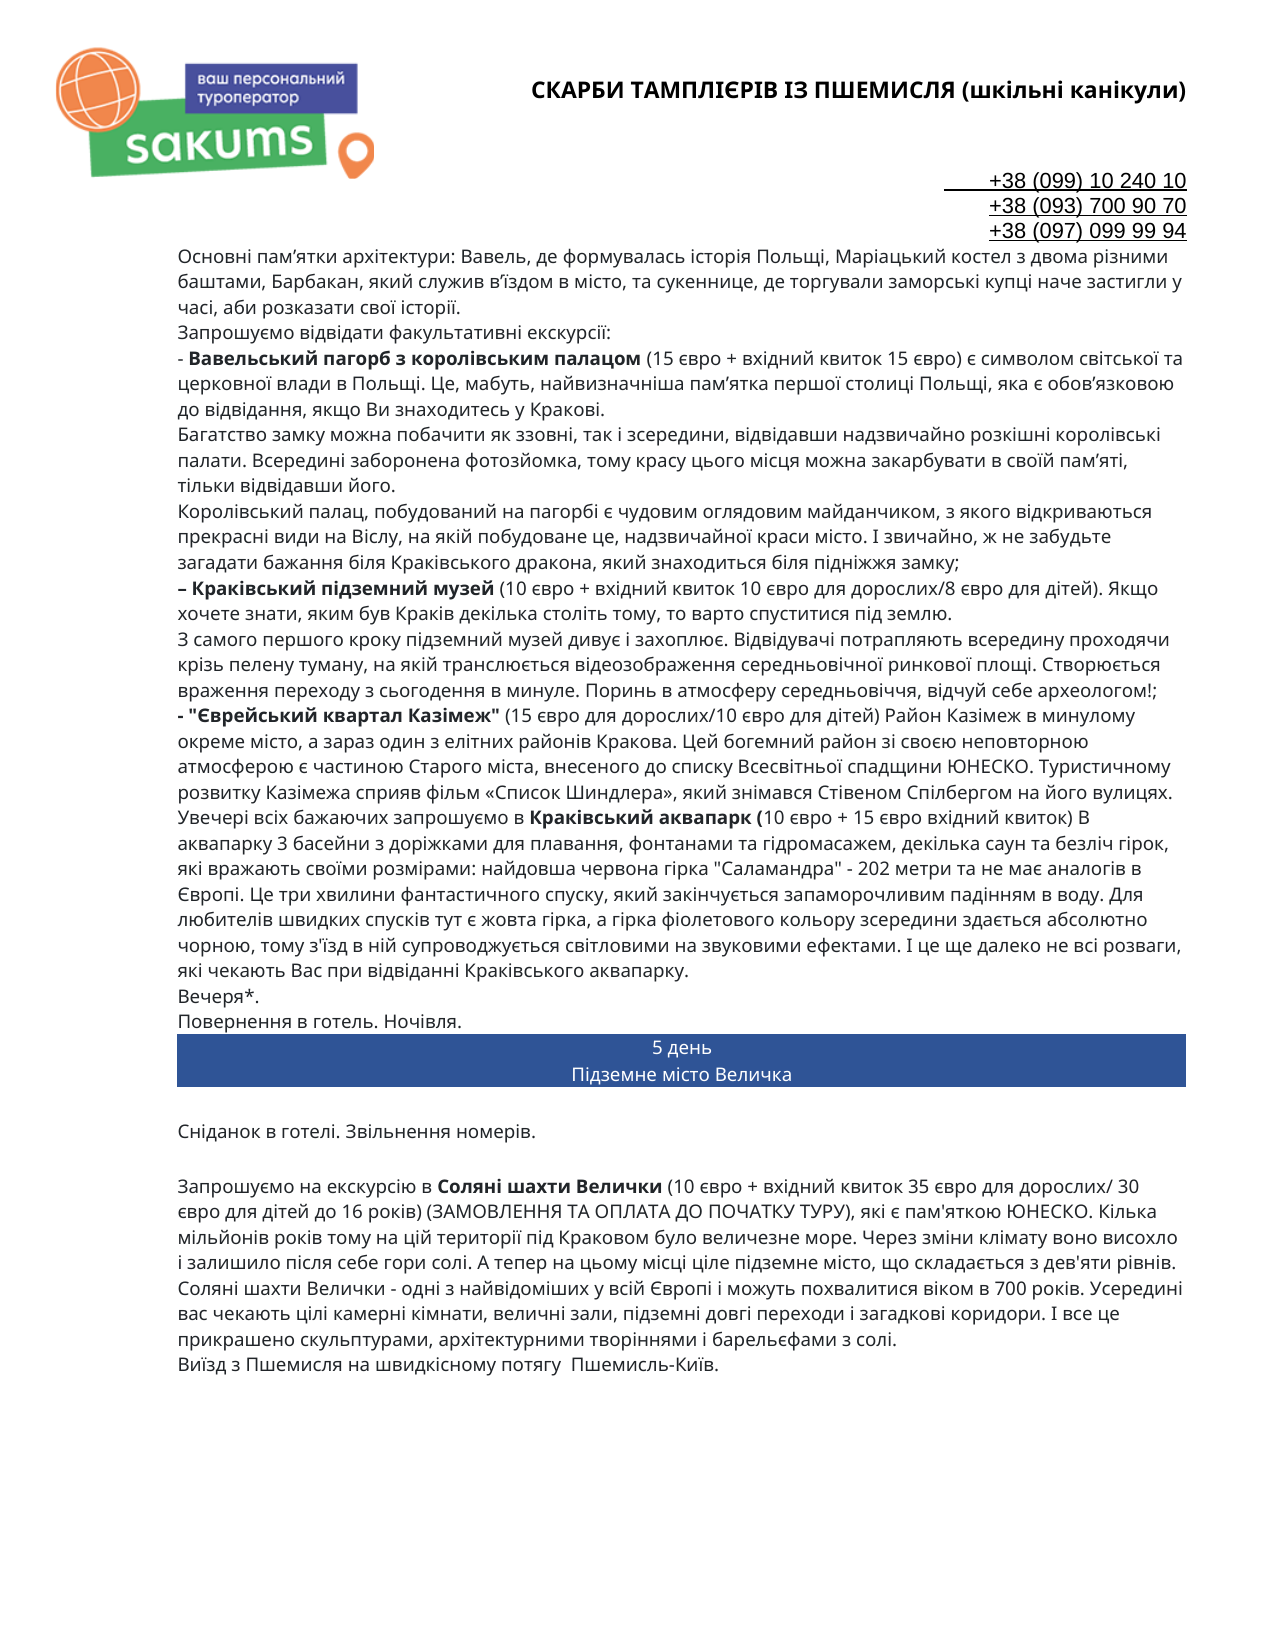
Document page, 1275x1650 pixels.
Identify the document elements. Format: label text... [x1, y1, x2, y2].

text Вечеря*. [177, 983, 1186, 1009]
text Багатство замку можна побачити як ззовні, так і зсередини, відвідавши надзвичайно розкішні королівські палати. Всередині заборонена фотозйомка, тому красу цього місця можна закарбувати в своїй пам’яті, тільки відвідавши його. [177, 422, 1186, 498]
text Запрошуємо відвідати факультативні екскурсії: [177, 320, 1186, 345]
text Виїзд з Пшемисля на швидкісному потягу Пшемисль-Київ. [177, 1352, 1186, 1377]
text Сніданок в готелі. Звільнення номерів. [177, 1118, 1186, 1144]
text З самого першого кроку підземний музей дивує і захоплює. Відвідувачі потрапляють всередину проходячи крізь пелену туману, на якій транслюється відеозображення середньовічної ринкової площі. Створюється враження переходу з сьогодення в минуле. Поринь в атмосферу середньовіччя, відчуй себе археологом!; [177, 626, 1186, 702]
text Підземне місто Величка [177, 1062, 1186, 1087]
text Увечері всіх бажаючих запрошуємо в Краківський аквапарк (10 євро + 15 євро вхідний квиток) В аквапарку 3 басейни з доріжками для плавання, фонтанами та гідромасажем, декілька саун та безліч гірок, які вражають своїми розмірами: найдовша червона гірка "Саламандра" - 202 метри та не має аналогів в Європі. Це три хвилини фантастичного спуску, який закінчується запаморочливим падінням в воду. Для любителів швидких спусків тут є жовта гірка, а гірка фіолетового кольору зсередини здається абсолютно чорною, тому з'їзд в ній супроводжується світловими на звуковими ефектами. І це ще далеко не всі розваги, які чекають Вас при відвіданні Краківського аквапарку. [177, 804, 1186, 983]
text - Вавельський пагорб з королівським палацом (15 євро + вхідний квиток 15 євро) є символом світської та церковної влади в Польщі. Це, мабуть, найвизначніша пам’ятка першої столиці Польщі, яка є обов’язковою до відвідання, якщо Ви знаходитесь у Кракові. [177, 345, 1186, 422]
text Повернення в готель. Ночівля. [177, 1009, 1186, 1034]
text - "Єврейський квартал Казімеж" (15 євро для дорослих/10 євро для дітей) Район Казімеж в минулому окреме місто, а зараз один з елітних районів Кракова. Цей богемний район зі своєю неповторною атмосферою є частиною Старого міста, внесеного до списку Всесвітньої спадщини ЮНЕСКО. Туристичному розвитку Казімежа сприяв фільм «Список Шиндлера», який знімався Стівеном Спілбергом на його вулицях. [177, 702, 1186, 804]
picture [54, 47, 374, 178]
subtitle 5 день [177, 1034, 1186, 1060]
text – Краківський підземний музей (10 євро + вхідний квиток 10 євро для дорослих/8 євро для дітей). Якщо хочете знати, яким був Краків декілька століть тому, то варто спуститися під землю. [177, 575, 1186, 626]
text Запрошуємо на екскурсію в Соляні шахти Велички (10 євро + вхідний квиток 35 євро для дорослих/ 30 євро для дітей до 16 років) (ЗАМОВЛЕННЯ ТА ОПЛАТА ДО ПОЧАТКУ ТУРУ), які є пам'яткою ЮНЕСКО. Кілька мільйонів років тому на цій території під Краковом було величезне море. Через зміни клімату воно висохло і залишило після себе гори солі. А тепер на цьому місці ціле підземне місто, що складається з дев'яти рівнів. Соляні шахти Велички - одні з найвідоміших у всій Європі і можуть похвалитися віком в 700 років. Усередині вас чекають цілі камерні кімнати, величні зали, підземні довгі переходи і загадкові коридори. І все це прикрашено скульптурами, архітектурними творіннями і барельєфами з солі. [177, 1173, 1186, 1352]
text Королівський палац, побудований на пагорбі є чудовим оглядовим майданчиком, з якого відкриваються прекрасні види на Віслу, на якій побудоване це, надзвичайної краси місто. І звичайно, ж не забудьте загадати бажання біля Краківського дракона, який знаходиться біля підніжжя замку; [177, 498, 1186, 575]
text Основні пам’ятки архітектури: Вавель, де формувалась історія Польщі, Маріацький костел з двома різними баштами, Барбакан, який служив в’їздом в місто, та сукеннице, де торгували заморські купці наче застигли у часі, аби розказати свої історії. [177, 243, 1186, 320]
